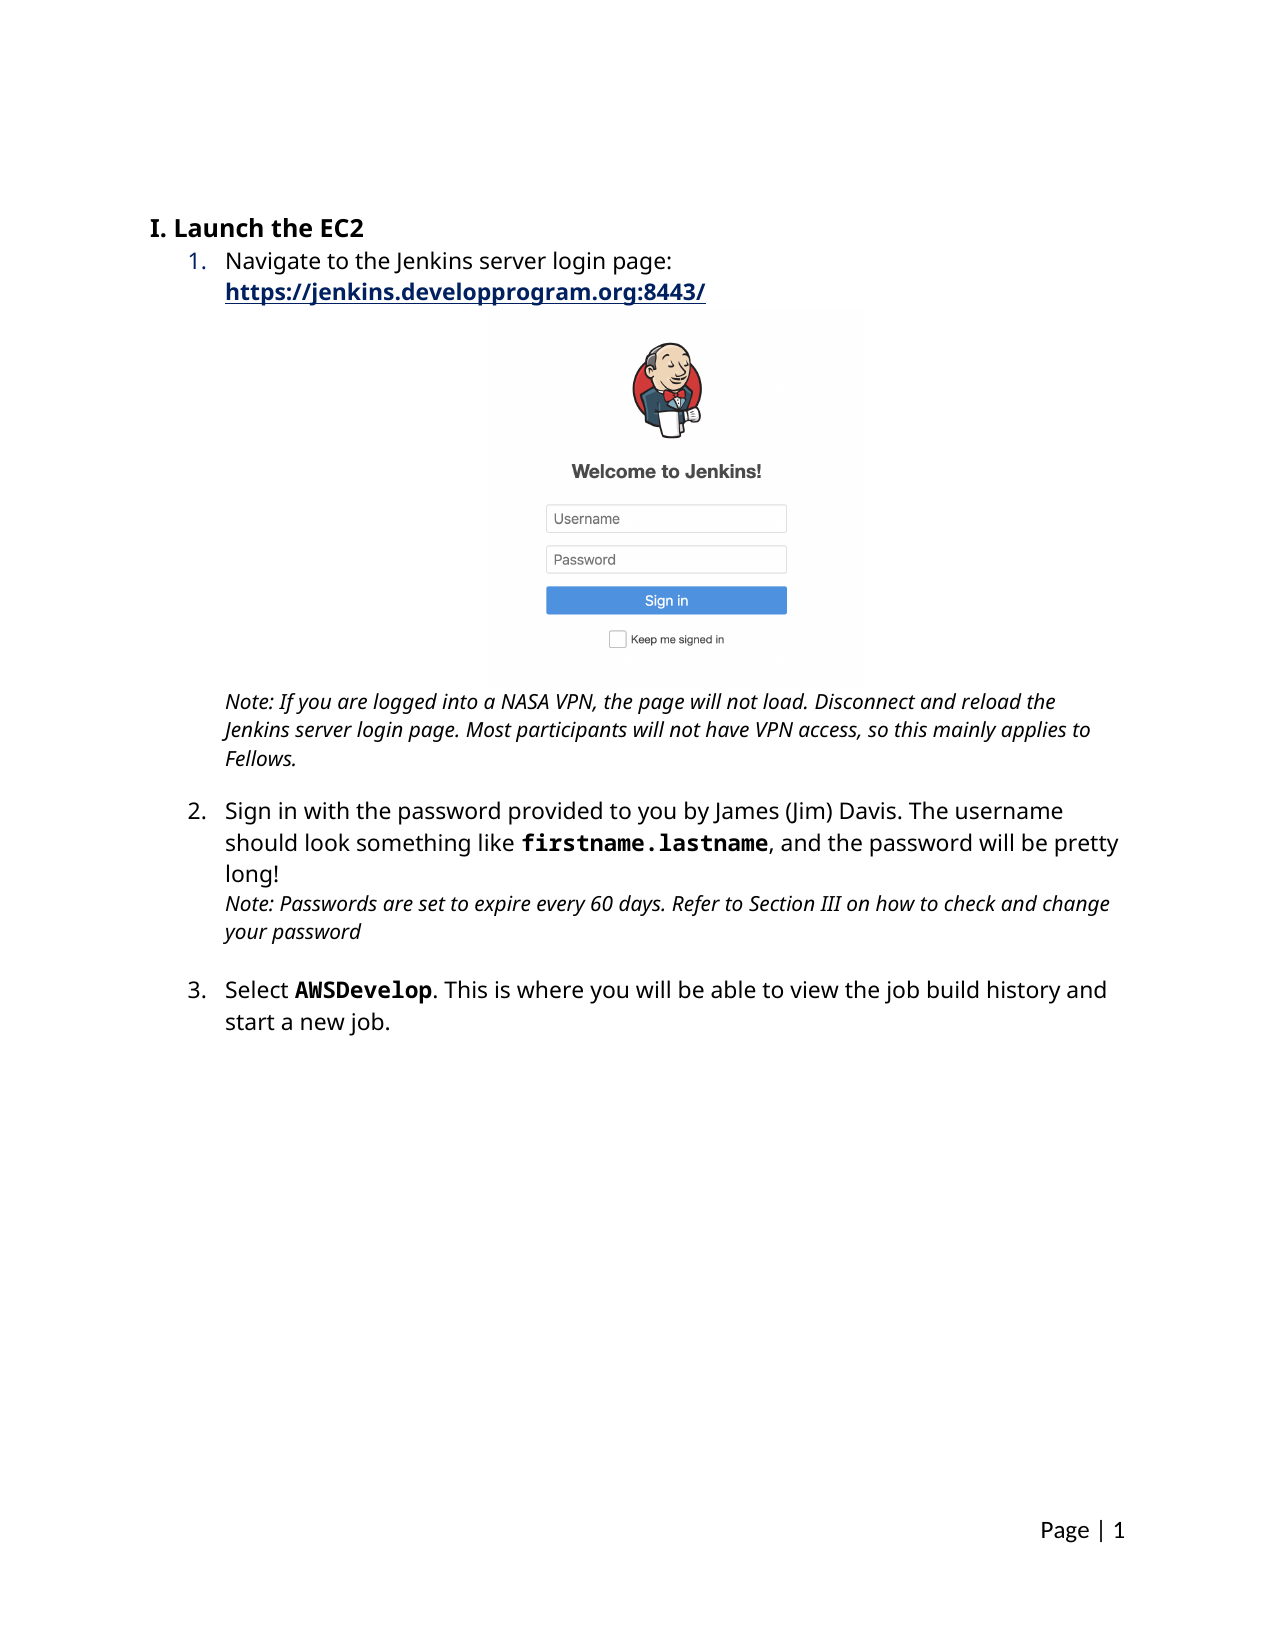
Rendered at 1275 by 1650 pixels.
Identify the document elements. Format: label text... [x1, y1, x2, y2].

picture [486, 307, 864, 688]
list Sign in with the password provided to you by James (Jim) Davis. The username should look something like firstname.lastname, and the password will be pretty long! [187, 795, 1125, 889]
subtitle I. Launch the EC2 [150, 211, 1125, 245]
list Navigate to the Jenkins server login page: https://jenkins.developprogram.org:8443/ [187, 245, 1125, 308]
list Note: If you are logged into a NASA VPN, the page will not load. Disconnect and reload the Jenkins server login page. Most participants will not have VPN access, so this mainly applies to Fellows. [225, 687, 1125, 772]
list Note: Passwords are set to expire every 60 days. Refer to Section III on how to check and change your password [225, 889, 1125, 946]
list Select AWSDevelop. This is where you will be able to view the job build history and start a new job. [187, 974, 1125, 1037]
